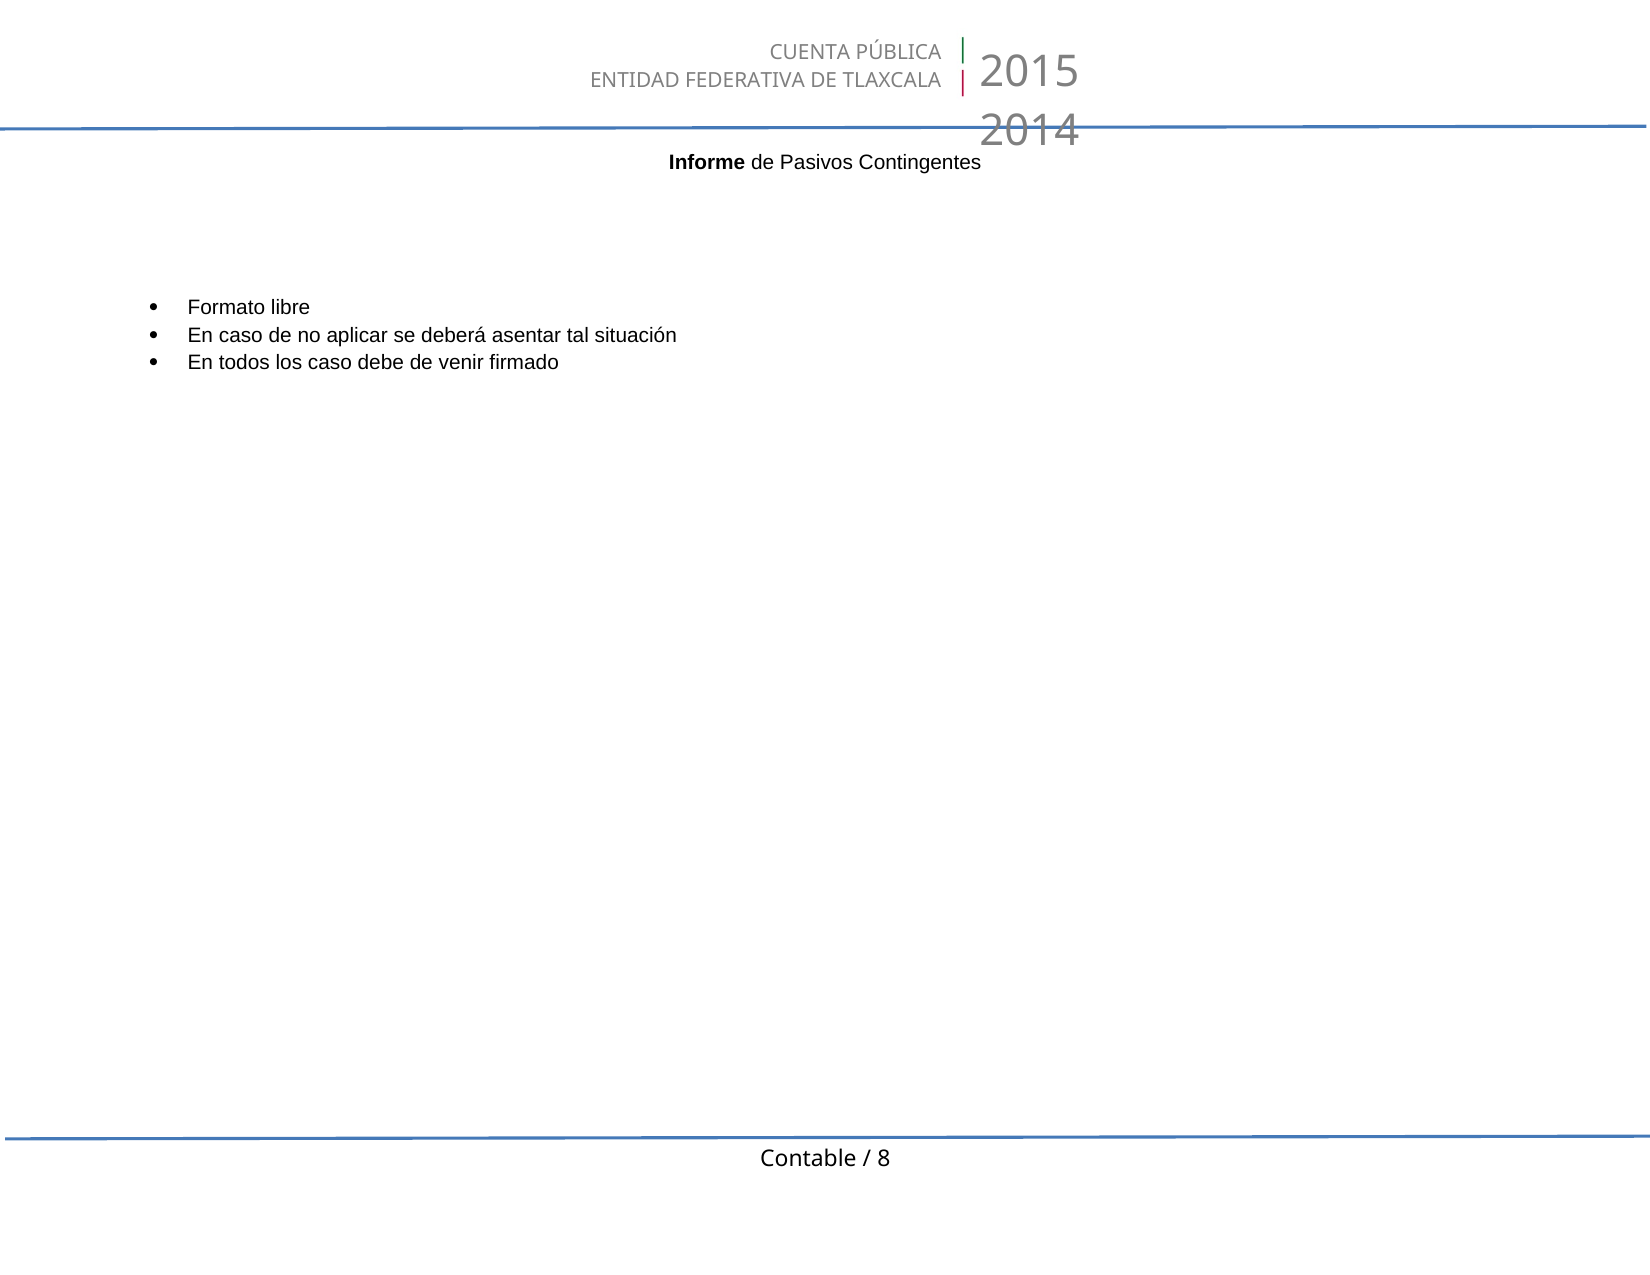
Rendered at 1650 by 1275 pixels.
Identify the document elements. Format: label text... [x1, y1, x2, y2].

list En caso de no aplicar se deberá asentar tal situación [150, 323, 1537, 347]
picture [956, 28, 974, 100]
text Informe de Pasivos Contingentes [112, 150, 1537, 174]
list En todos los caso debe de venir firmado [150, 350, 1537, 374]
list Formato libre [150, 295, 1537, 319]
